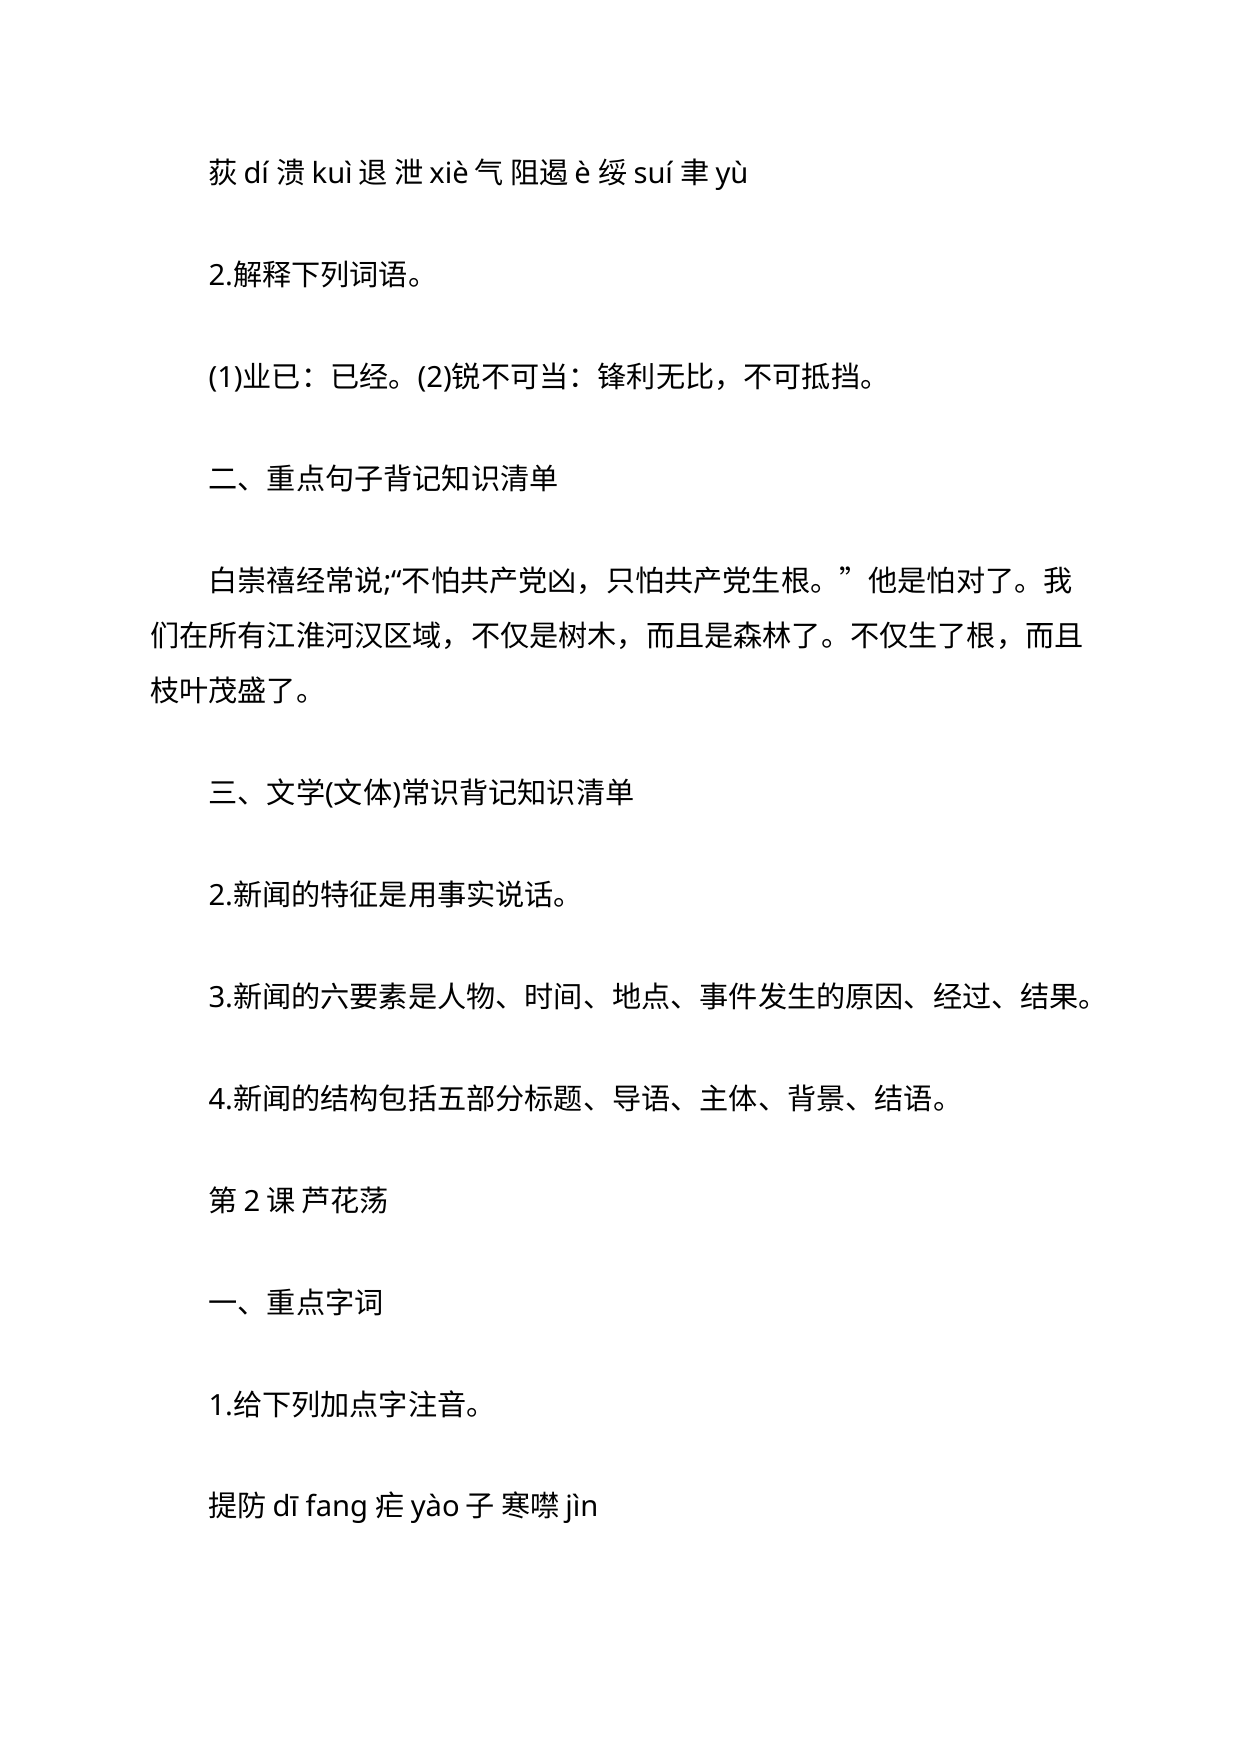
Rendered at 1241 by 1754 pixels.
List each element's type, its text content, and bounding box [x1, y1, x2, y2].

text 3.新闻的六要素是人物、时间、地点、事件发生的原因、经过、结果。 [150, 973, 1090, 1016]
text 2.新闻的特征是用事实说话。 [150, 871, 1090, 914]
text 三、文学(文体)常识背记知识清单 [150, 769, 1090, 812]
text 2.解释下列词语。 [150, 252, 1090, 294]
text 4.新闻的结构包括五部分标题、导语、主体、背景、结语。 [150, 1075, 1090, 1118]
text 第2课 芦花荡 [150, 1177, 1090, 1220]
text 提防dī fang 疟yào子 寒噤jìn [150, 1483, 1090, 1525]
text 一、重点字词 [150, 1279, 1090, 1322]
text 白崇禧经常说;“不怕共产党凶，只怕共产党生根。”他是怕对了。我们在所有江淮河汉区域，不仅是树木，而且是森林了。不仅生了根，而且枝叶茂盛了。 [150, 558, 1090, 710]
text 二、重点句子背记知识清单 [150, 456, 1090, 498]
text 1.给下列加点字注音。 [150, 1381, 1090, 1423]
text 荻dí 溃kuì退 泄xiè气 阻遏è 绥suí 聿yù [150, 150, 1090, 192]
text (1)业已：已经。(2)锐不可当：锋利无比，不可抵挡。 [150, 354, 1090, 396]
